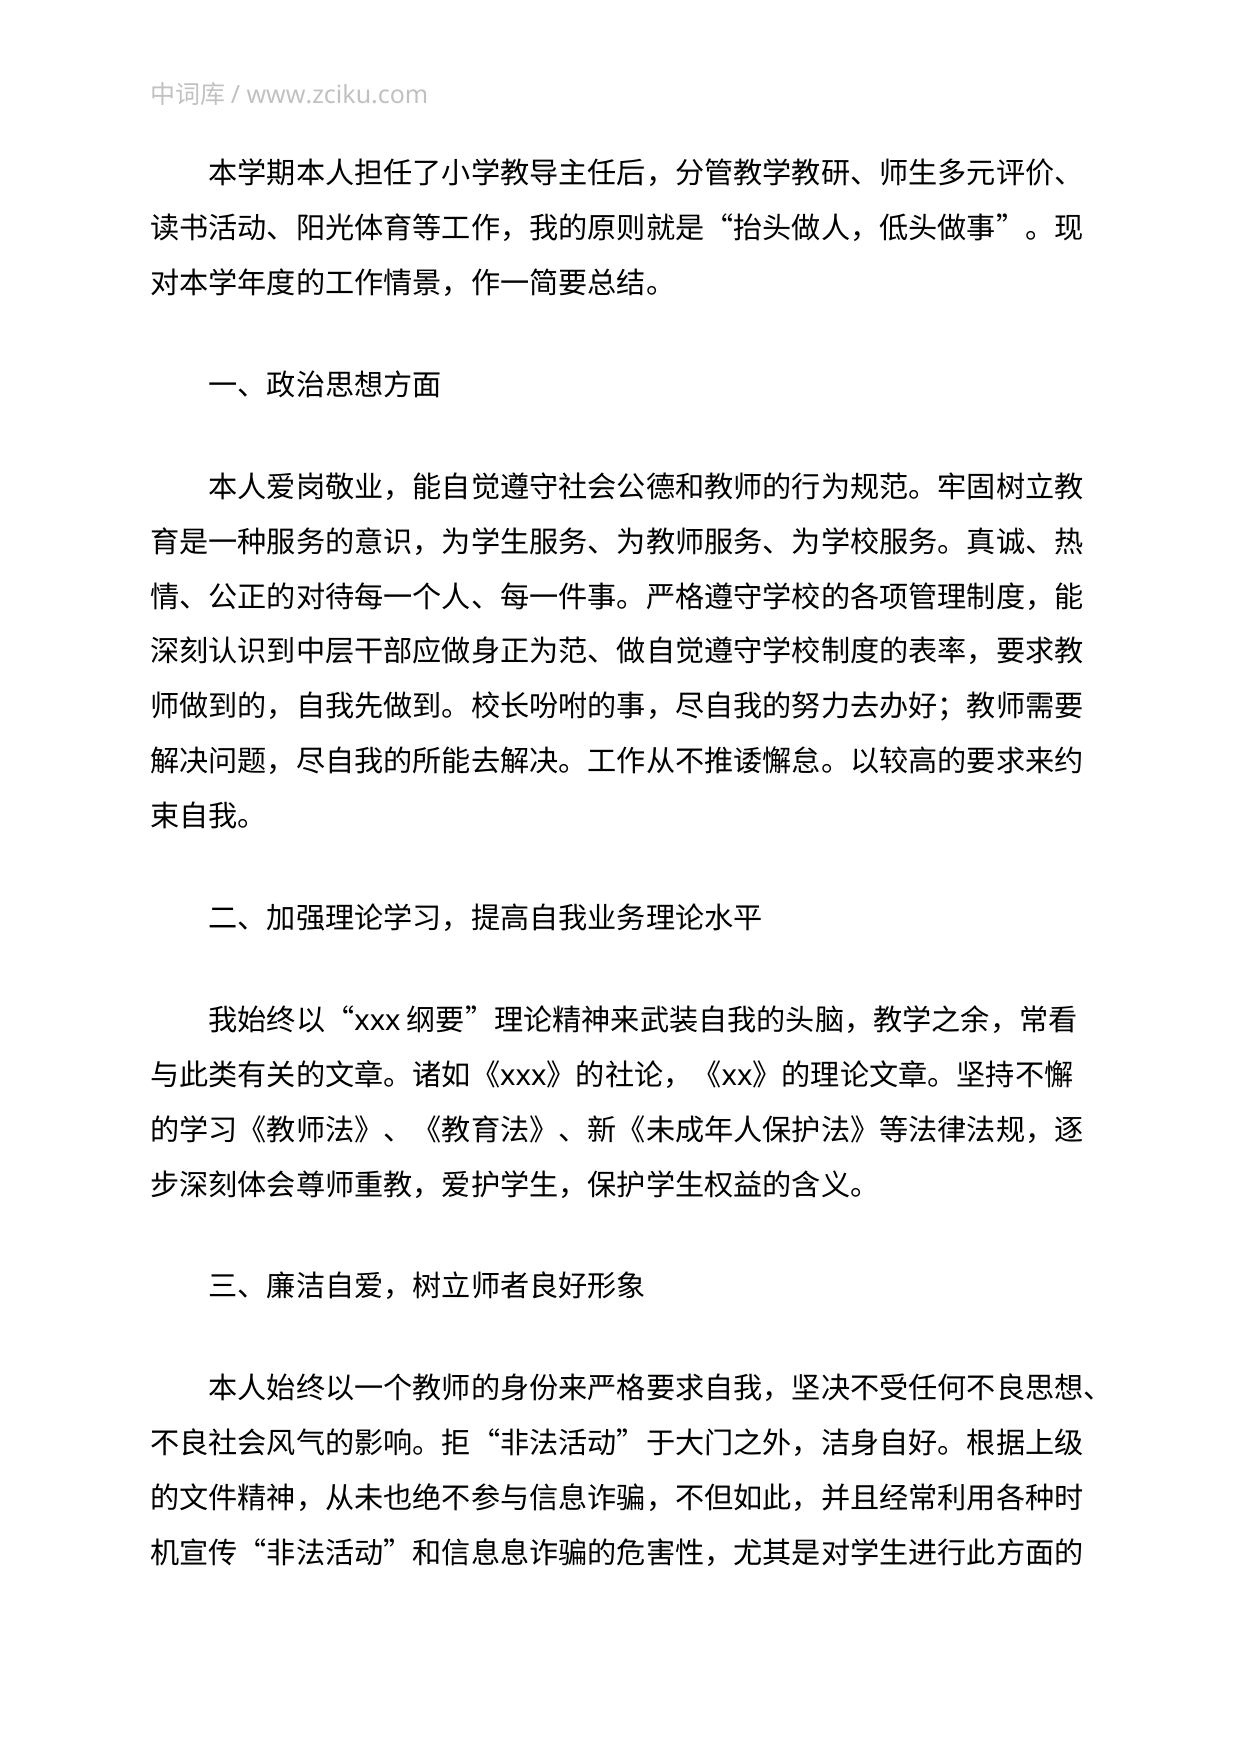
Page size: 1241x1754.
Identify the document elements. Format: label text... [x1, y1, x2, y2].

text 本人爱岗敬业，能自觉遵守社会公德和教师的行为规范。牢固树立教育是一种服务的意识，为学生服务、为教师服务、为学校服务。真诚、热情、公正的对待每一个人、每一件事。严格遵守学校的各项管理制度，能深刻认识到中层干部应做身正为范、做自觉遵守学校制度的表率，要求教师做到的，自我先做到。校长吩咐的事，尽自我的努力去办好；教师需要解决问题，尽自我的所能去解决。工作从不推诿懈怠。以较高的要求来约束自我。 [150, 463, 1090, 835]
text 二、加强理论学习，提高自我业务理论水平 [150, 894, 1090, 937]
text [150, 1365, 1090, 1572]
text 一、政治思想方面 [150, 362, 1090, 404]
text 本学期本人担任了小学教导主任后，分管教学教研、师生多元评价、读书活动、阳光体育等工作，我的原则就是“抬头做人，低头做事”。现对本学年度的工作情景，作一简要总结。 [150, 150, 1090, 302]
text 我始终以“xxx纲要”理论精神来武装自我的头脑，教学之余，常看与此类有关的文章。诸如《xxx》的社论，《xx》的理论文章。坚持不懈的学习《教师法》、《教育法》、新《未成年人保护法》等法律法规，逐步深刻体会尊师重教，爱护学生，保护学生权益的含义。 [150, 996, 1090, 1203]
text 三、廉洁自爱，树立师者良好形象 [150, 1263, 1090, 1305]
